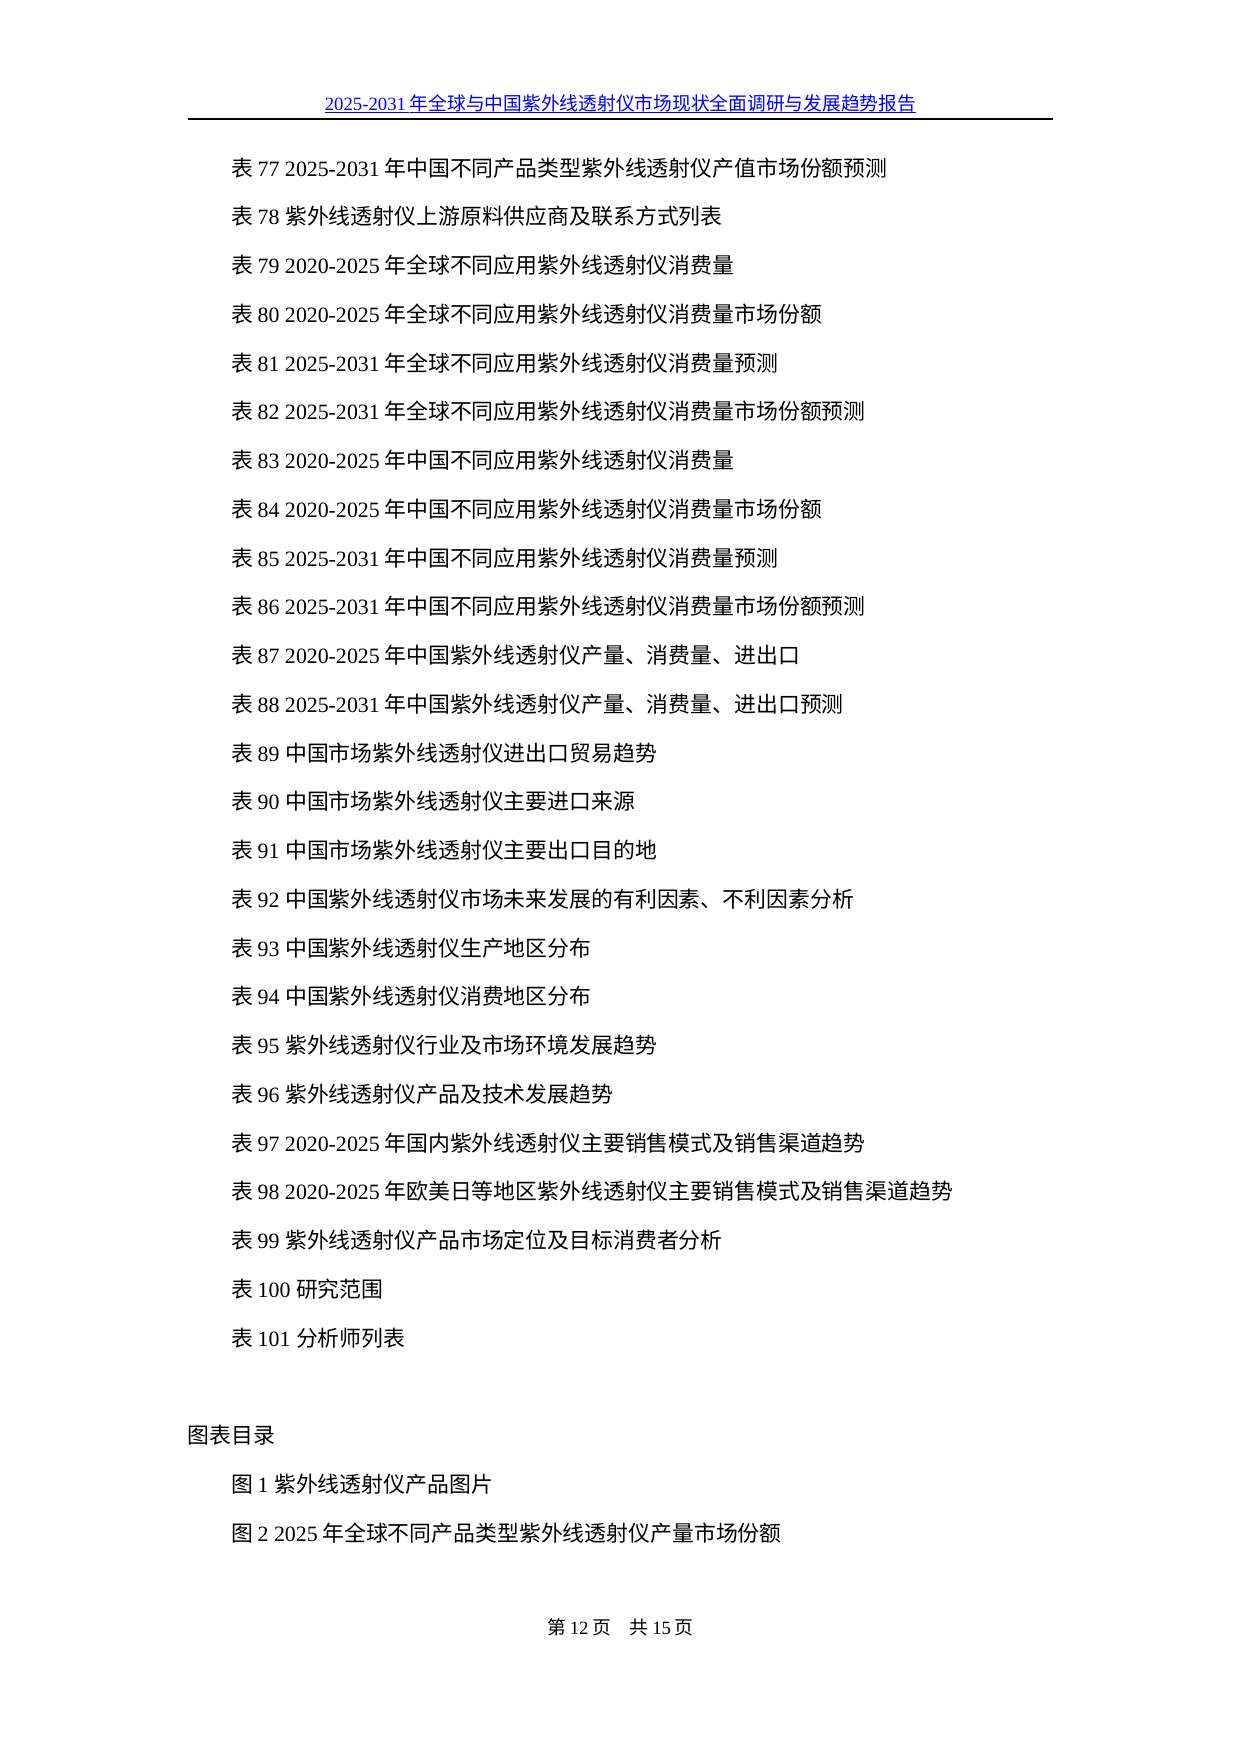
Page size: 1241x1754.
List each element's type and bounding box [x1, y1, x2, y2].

text [187, 150, 1053, 1548]
